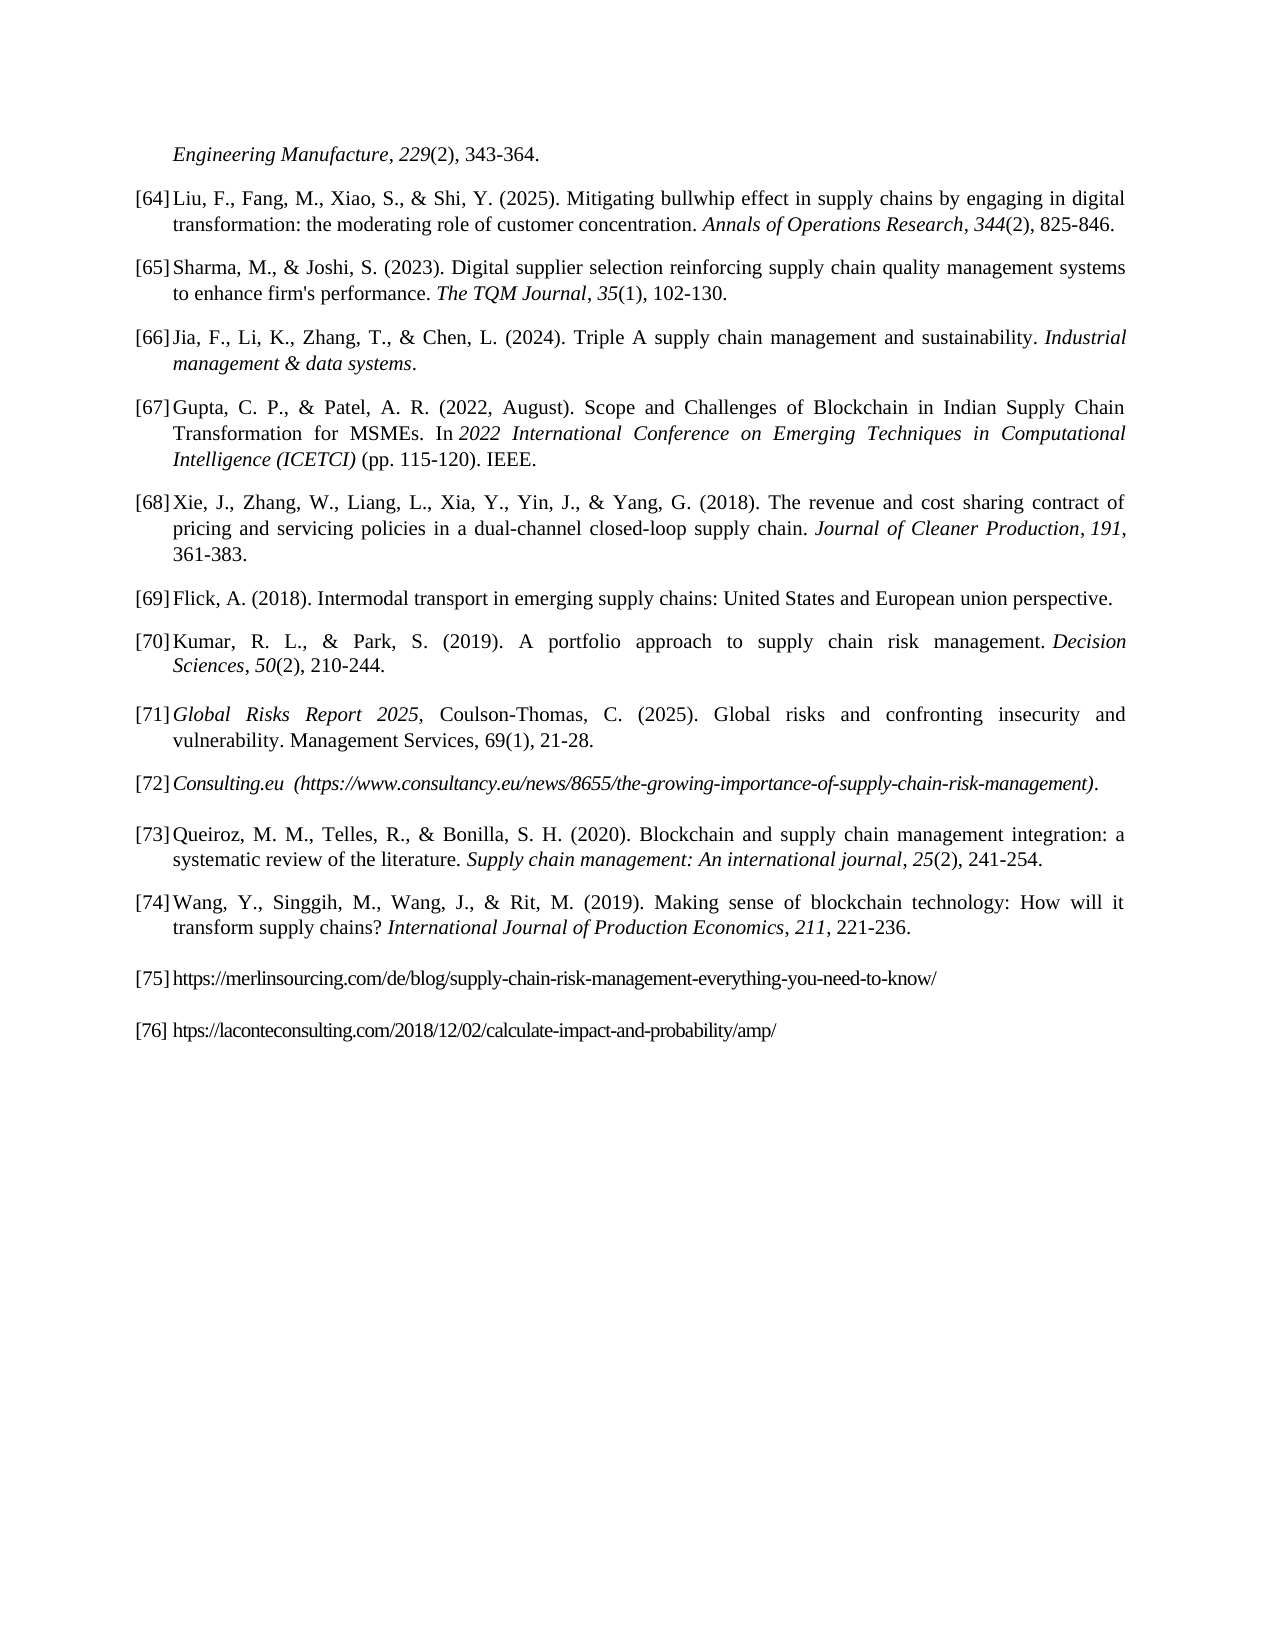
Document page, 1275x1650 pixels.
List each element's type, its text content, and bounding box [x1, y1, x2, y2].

list Global Risks Report 2025, Coulson-Thomas, C. (2025). Global risks and confronting insecurity and vulnerability. Management Services, 69(1), 21-28. [135, 702, 1127, 752]
list Jia, F., Li, K., Zhang, T., & Chen, L. (2024). Triple A supply chain management and sustainability. Industrial management & data systems. [135, 325, 1127, 375]
list Sharma, M., & Joshi, S. (2023). Digital supplier selection reinforcing supply chain quality management systems to enhance firm's performance. The TQM Journal, 35(1), 102-130. [135, 255, 1127, 305]
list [135, 142, 1127, 166]
subtitle https://merlinsourcing.com/de/blog/supply-chain-risk-management-everything-you-need-to-know/ [135, 966, 1127, 990]
list Wang, Y., Singgih, M., Wang, J., & Rit, M. (2019). Making sense of blockchain technology: How will it transform supply chains? International Journal of Production Economics, 211, 221-236. [135, 890, 1127, 939]
list Queiroz, M. M., Telles, R., & Bonilla, S. H. (2020). Blockchain and supply chain management integration: a systematic review of the literature. Supply chain management: An international journal, 25(2), 241-254. [135, 822, 1127, 871]
list Flick, A. (2018). Intermodal transport in emerging supply chains: United States and European union perspective. [135, 586, 1127, 609]
list htps://laconteconsulting.com/2018/12/02/calculate-impact-and-probability/amp/ [135, 1018, 1127, 1042]
list Kumar, R. L., & Park, S. (2019). A portfolio approach to supply chain risk management. Decision Sciences, 50(2), 210-244. [135, 629, 1127, 677]
list Xie, J., Zhang, W., Liang, L., Xia, Y., Yin, J., & Yang, G. (2018). The revenue and cost sharing contract of pricing and servicing policies in a dual-channel closed-loop supply chain. Journal of Cleaner Production, 191, 361-383. [135, 490, 1127, 566]
list Consulting.eu (https://www.consultancy.eu/news/8655/the-growing-importance-of-supply-chain-risk-management). [135, 771, 1127, 795]
list Liu, F., Fang, M., Xiao, S., & Shi, Y. (2025). Mitigating bullwhip effect in supply chains by engaging in digital transformation: the moderating role of customer concentration. Annals of Operations Research, 344(2), 825-846. [135, 186, 1127, 236]
list Gupta, C. P., & Patel, A. R. (2022, August). Scope and Challenges of Blockchain in Indian Supply Chain Transformation for MSMEs. In 2022 International Conference on Emerging Techniques in Computational Intelligence (ICETCI) (pp. 115-120). IEEE. [135, 395, 1127, 471]
